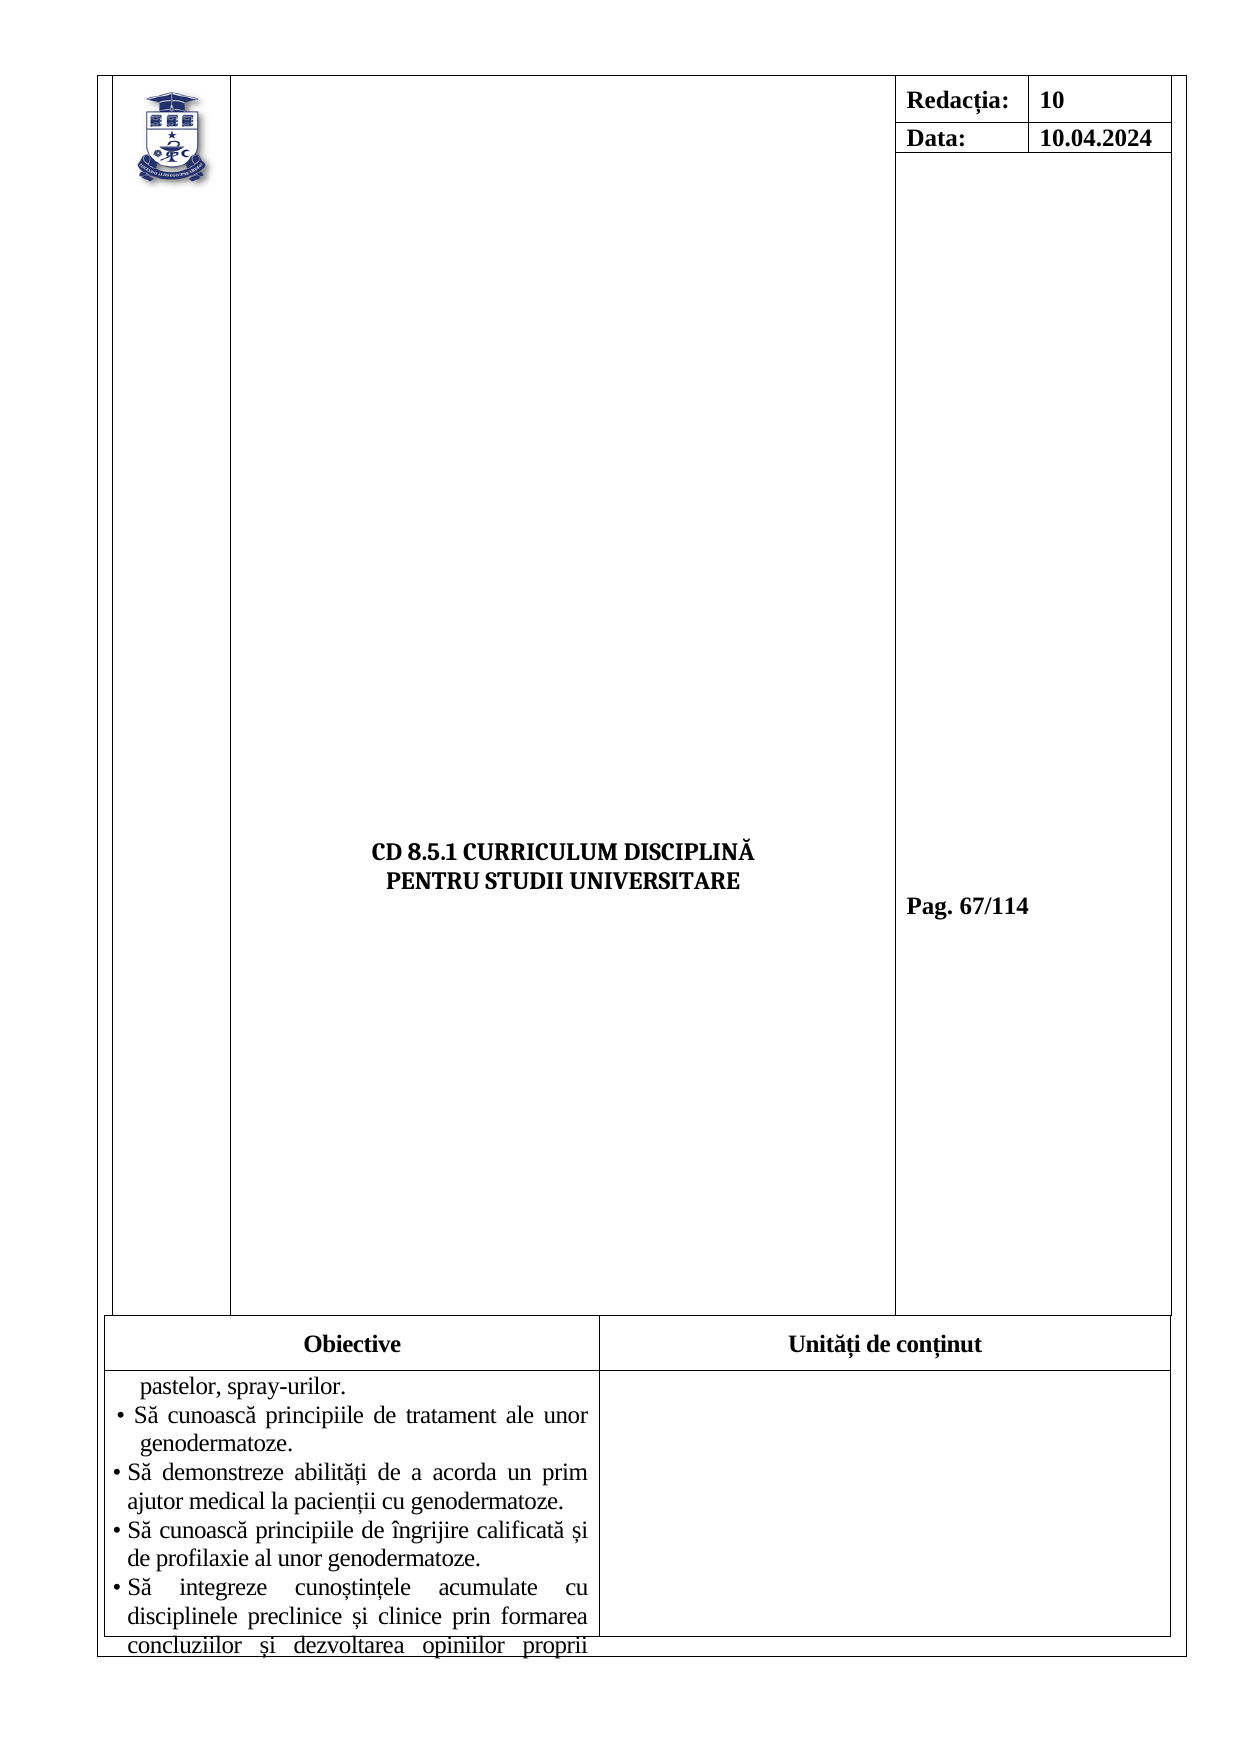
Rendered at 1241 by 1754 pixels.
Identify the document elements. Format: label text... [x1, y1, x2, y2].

table_header Obiective [105, 1316, 599, 1370]
table_cell [600, 1371, 1170, 1636]
picture [131, 86, 219, 193]
table_header Unități de conținut [600, 1316, 1170, 1370]
